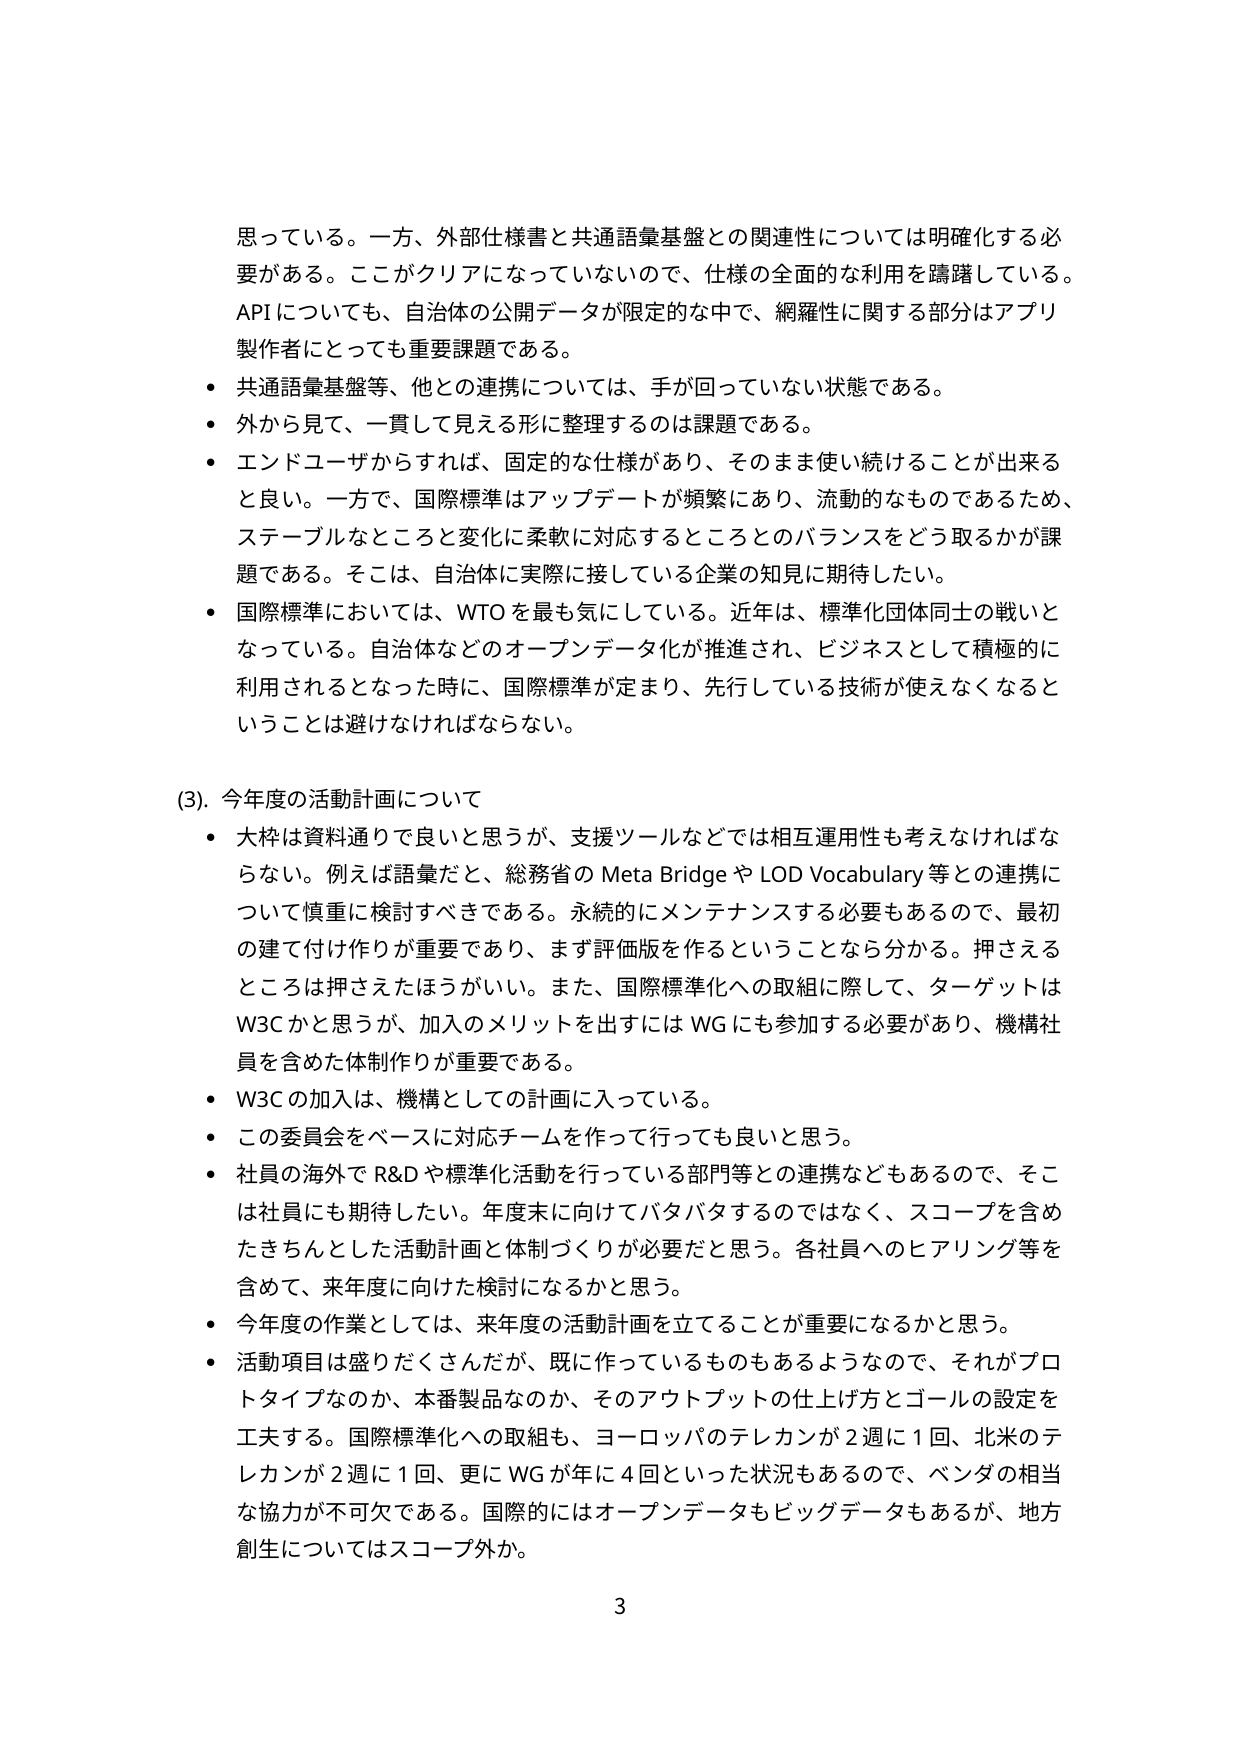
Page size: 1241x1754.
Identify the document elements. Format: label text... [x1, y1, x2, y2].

list 社員の海外でR&Dや標準化活動を行っている部門等との連携などもあるので、そこは社員にも期待したい。年度末に向けてバタバタするのではなく、スコープを含めたきちんとした活動計画と体制づくりが必要だと思う。各社員へのヒアリング等を含めて、来年度に向けた検討になるかと思う。 [207, 1154, 1063, 1304]
list W3Cの加入は、機構としての計画に入っている。 [207, 1079, 1063, 1117]
list エンドユーザからすれば、固定的な仕様があり、そのまま使い続けることが出来ると良い。一方で、国際標準はアップデートが頻繁にあり、流動的なものであるため、ステーブルなところと変化に柔軟に対応するところとのバランスをどう取るかが課題である。そこは、自治体に実際に接している企業の知見に期待したい。 [207, 442, 1063, 592]
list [207, 217, 1063, 367]
list 国際標準においては、WTOを最も気にしている。近年は、標準化団体同士の戦いとなっている。自治体などのオープンデータ化が推進され、ビジネスとして積極的に利用されるとなった時に、国際標準が定まり、先行している技術が使えなくなるということは避けなければならない。 [207, 592, 1063, 742]
list 今年度の活動計画について [177, 779, 1063, 817]
list 大枠は資料通りで良いと思うが、支援ツールなどでは相互運用性も考えなければならない。例えば語彙だと、総務省のMeta BridgeやLOD Vocabulary等との連携について慎重に検討すべきである。永続的にメンテナンスする必要もあるので、最初の建て付け作りが重要であり、まず評価版を作るということなら分かる。押さえるところは押さえたほうがいい。また、国際標準化への取組に際して、ターゲットはW3Cかと思うが、加入のメリットを出すにはWGにも参加する必要があり、機構社員を含めた体制作りが重要である。 [207, 817, 1063, 1079]
list 共通語彙基盤等、他との連携については、手が回っていない状態である。 [207, 367, 1063, 404]
list 外から見て、一貫して見える形に整理するのは課題である。 [207, 404, 1063, 442]
list この委員会をベースに対応チームを作って行っても良いと思う。 [207, 1117, 1063, 1154]
list 活動項目は盛りだくさんだが、既に作っているものもあるようなので、それがプロトタイプなのか、本番製品なのか、そのアウトプットの仕上げ方とゴールの設定を工夫する。国際標準化への取組も、ヨーロッパのテレカンが2週に1回、北米のテレカンが2週に1回、更にWGが年に4回といった状況もあるので、ベンダの相当な協力が不可欠である。国際的にはオープンデータもビッグデータもあるが、地方創生についてはスコープ外か。 [207, 1342, 1063, 1567]
list 今年度の作業としては、来年度の活動計画を立てることが重要になるかと思う。 [207, 1304, 1063, 1342]
